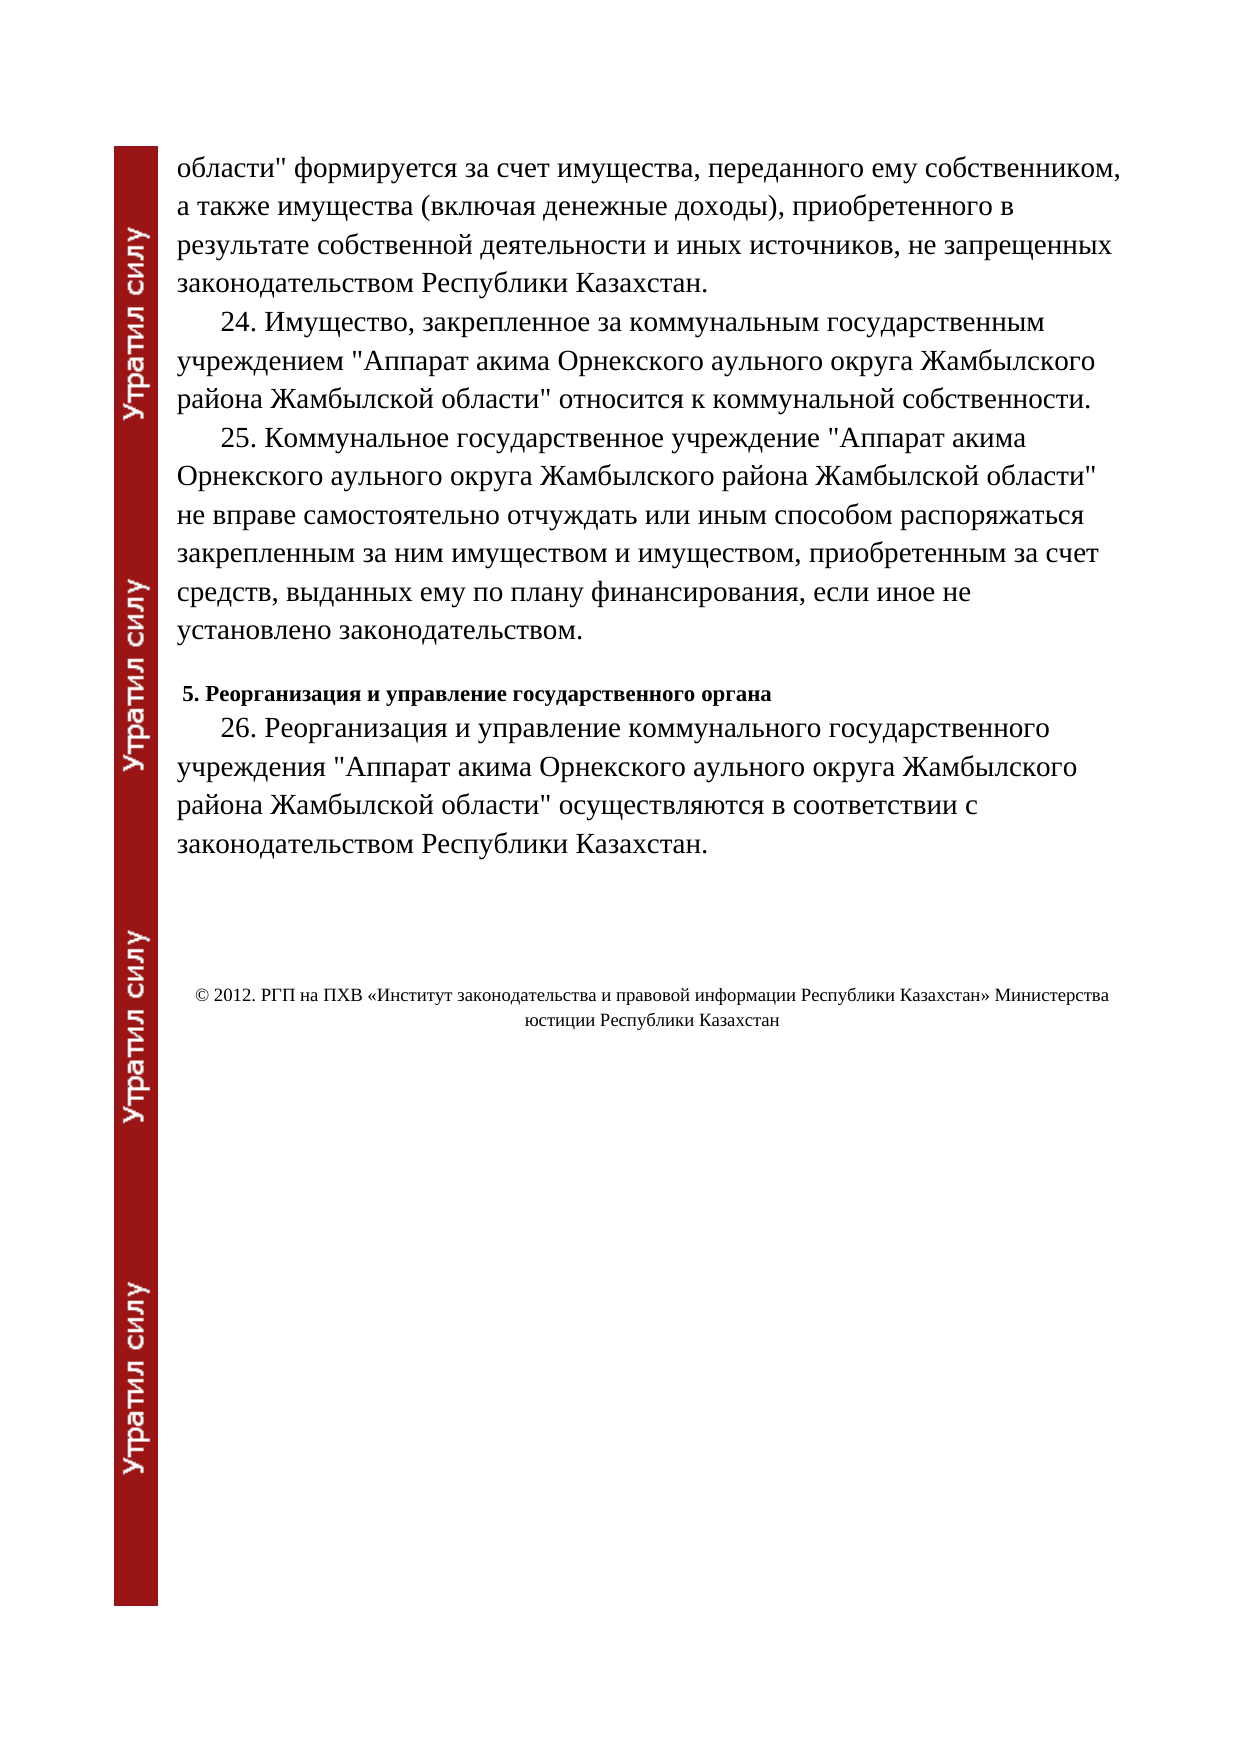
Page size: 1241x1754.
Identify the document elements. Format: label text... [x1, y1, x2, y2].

text © 2012. РГП на ПХВ «Институт законодательства и правовой информации Республики Казахстан» Министерства юстиции Республики Казахстан [112, 984, 1128, 1031]
picture [114, 676, 158, 680]
text 26. Реорганизация и управление коммунального государственного учреждения "Аппарат акима Орнекского аульного округа Жамбылского района Жамбылской области" осуществляются в соответствии с законодательством Республики Казахстан. [112, 710, 1128, 890]
picture [114, 146, 158, 150]
text 5. Реорганизация и управление государственного органа [112, 680, 1128, 706]
picture [114, 1031, 158, 1606]
picture [114, 890, 158, 984]
picture [114, 706, 158, 710]
